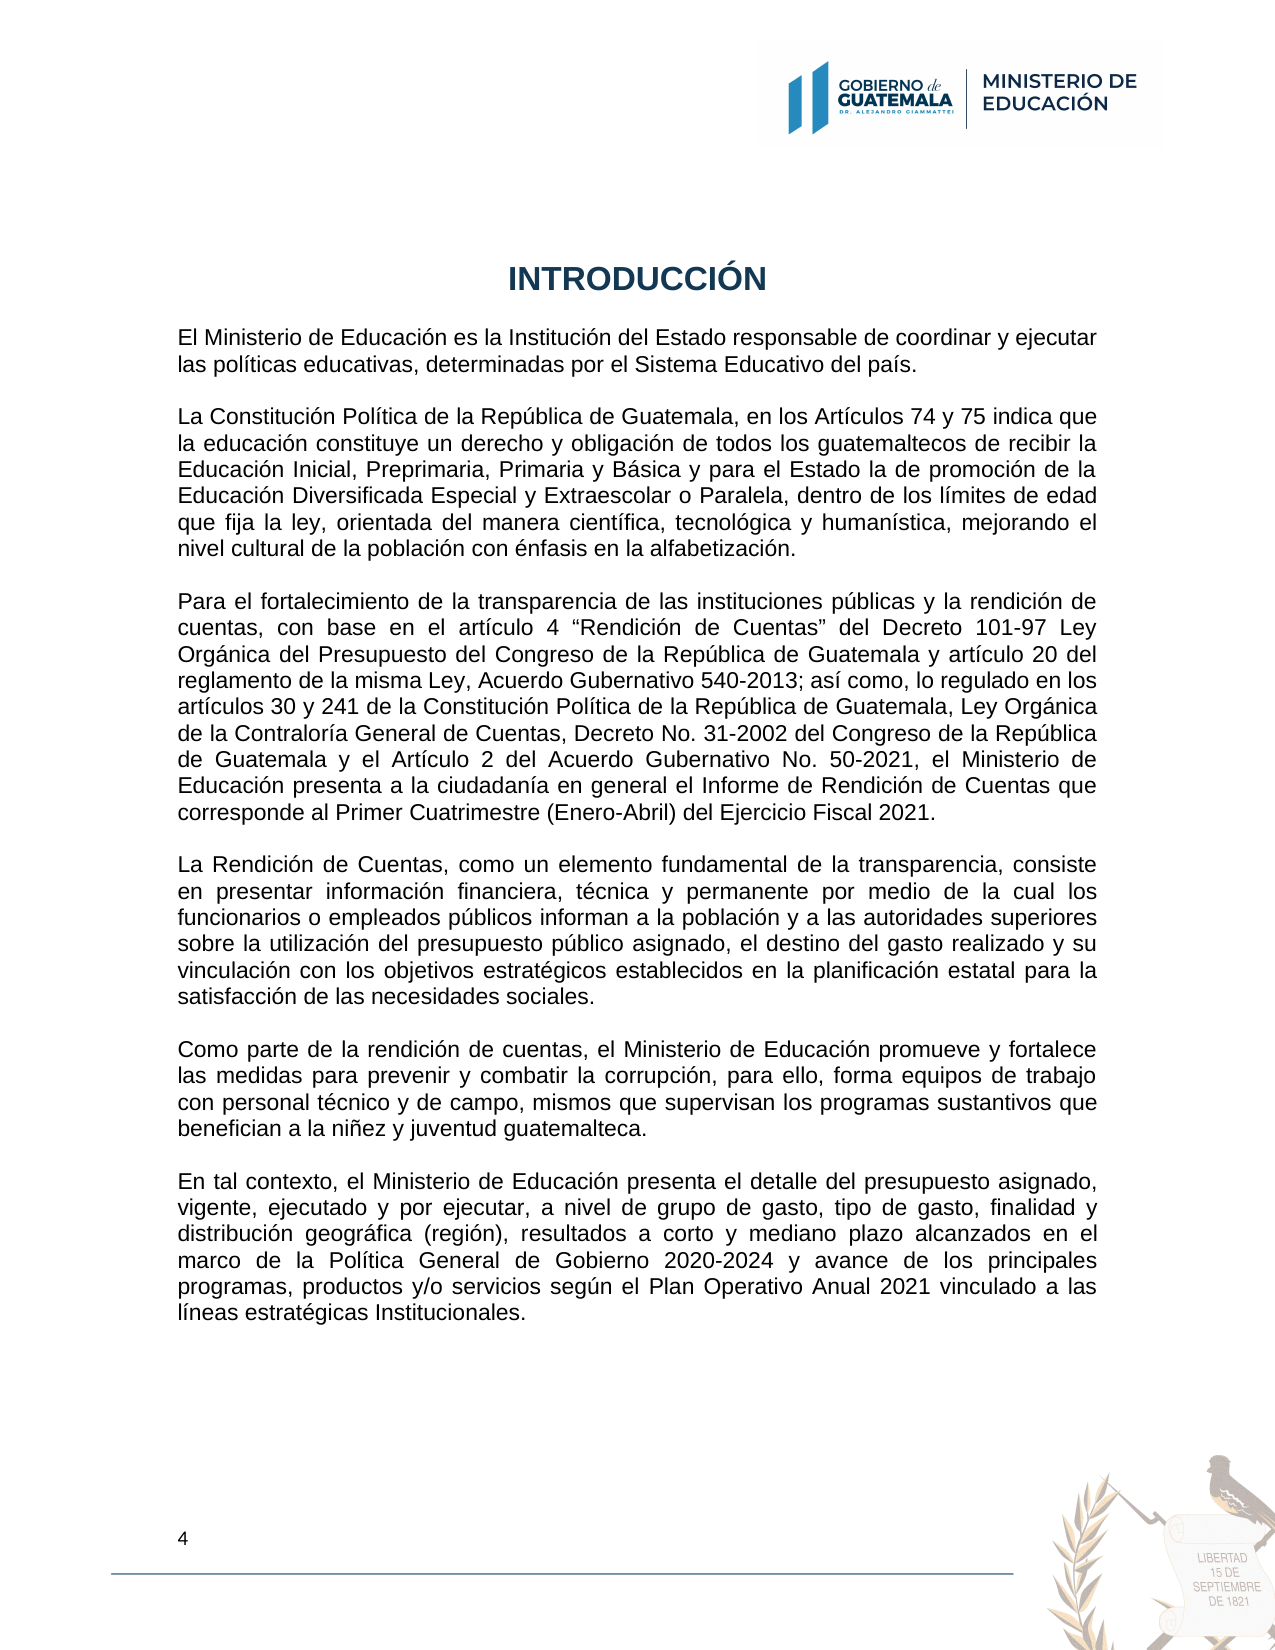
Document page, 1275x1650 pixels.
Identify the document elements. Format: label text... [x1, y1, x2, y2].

picture [0, 0, 1275, 1650]
text El Ministerio de Educación es la Institución del Estado responsable de coordinar y ejecutar las políticas educativas, determinadas por el Sistema Educativo del país. [177, 324, 1098, 377]
text La Constitución Política de la República de Guatemala, en los Artículos 74 y 75 indica que la educación constituye un derecho y obligación de todos los guatemaltecos de recibir la Educación Inicial, Preprimaria, Primaria y Básica y para el Estado la de promoción de la Educación Diversificada Especial y Extraescolar o Paralela, dentro de los límites de edad que fija la ley, orientada del manera científica, tecnológica y humanística, mejorando el nivel cultural de la población con énfasis en la alfabetización. [177, 403, 1098, 561]
text Para el fortalecimiento de la transparencia de las instituciones públicas y la rendición de cuentas, con base en el artículo 4 “Rendición de Cuentas” del Decreto 101-97 Ley Orgánica del Presupuesto del Congreso de la República de Guatemala y artículo 20 del reglamento de la misma Ley, Acuerdo Gubernativo 540-2013; así como, lo regulado en los artículos 30 y 241 de la Constitución Política de la República de Guatemala, Ley Orgánica de la Contraloría General de Cuentas, Decreto No. 31-2002 del Congreso de la República de Guatemala y el Artículo 2 del Acuerdo Gubernativo No. 50-2021, el Ministerio de Educación presenta a la ciudadanía en general el Informe de Rendición de Cuentas que corresponde al Primer Cuatrimestre (Enero-Abril) del Ejercicio Fiscal 2021. [177, 588, 1098, 825]
text Como parte de la rendición de cuentas, el Ministerio de Educación promueve y fortalece las medidas para prevenir y combatir la corrupción, para ello, forma equipos de trabajo con personal técnico y de campo, mismos que supervisan los programas sustantivos que benefician a la niñez y juventud guatemalteca. [177, 1036, 1098, 1141]
text En tal contexto, el Ministerio de Educación presenta el detalle del presupuesto asignado, vigente, ejecutado y por ejecutar, a nivel de grupo de gasto, tipo de gasto, finalidad y distribución geográfica (región), resultados a corto y mediano plazo alcanzados en el marco de la Política General de Gobierno 2020-2024 y avance de los principales programas, productos y/o servicios según el Plan Operativo Anual 2021 vinculado a las líneas estratégicas Institucionales. [177, 1168, 1098, 1326]
text INTRODUCCIÓN [177, 259, 1098, 298]
text La Rendición de Cuentas, como un elemento fundamental de la transparencia, consiste en presentar información financiera, técnica y permanente por medio de la cual los funcionarios o empleados públicos informan a la población y a las autoridades superiores sobre la utilización del presupuesto público asignado, el destino del gasto realizado y su vinculación con los objetivos estratégicos establecidos en la planificación estatal para la satisfacción de las necesidades sociales. [177, 851, 1098, 1009]
